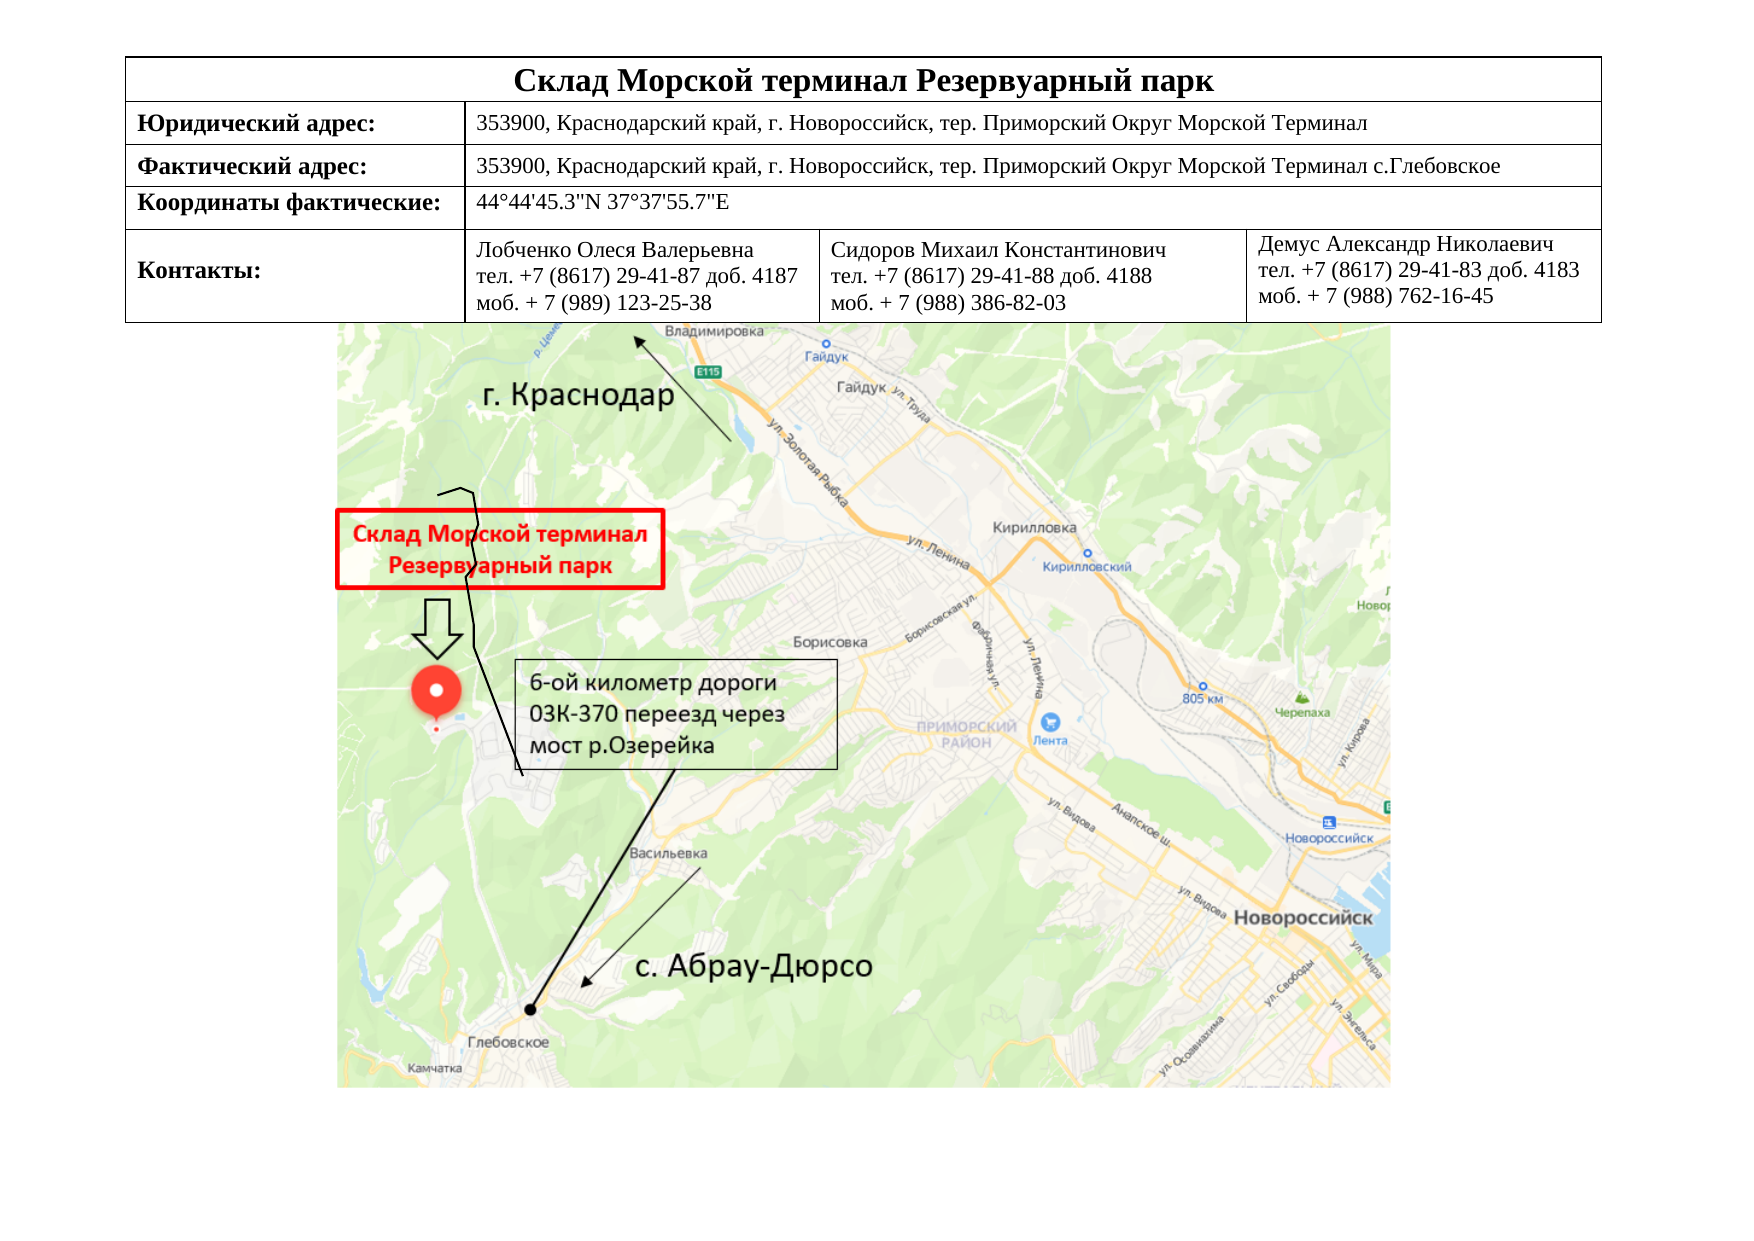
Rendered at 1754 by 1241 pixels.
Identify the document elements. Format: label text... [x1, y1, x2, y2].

table_cell Демус Александр Николаевич тел. +7 (8617) 29-41-83 доб. 4183 моб. + 7 (988) 762-16-45 [1247, 230, 1601, 322]
table_header Склад Морской терминал Резервуарный парк [126, 58, 1601, 101]
picture [335, 323, 1393, 1089]
table_cell Фактический адрес: [126, 145, 464, 186]
table_cell Лобченко Олеся Валерьевна тел. +7 (8617) 29-41-87 доб. 4187 моб. + 7 (989) 123-25-38 [466, 230, 819, 322]
table_cell 353900, Краснодарский край, г. Новороссийск, тер. Приморский Округ Морской Терминал [466, 102, 1601, 143]
table_cell Контакты: [126, 230, 464, 322]
table_cell Координаты фактические: [126, 187, 464, 228]
table_cell Сидоров Михаил Константинович тел. +7 (8617) 29-41-88 доб. 4188 моб. + 7 (988) 386-82-03 [820, 230, 1246, 322]
table_cell 353900, Краснодарский край, г. Новороссийск, тер. Приморский Округ Морской Терминал с.Глебовское [466, 145, 1601, 186]
table_cell 44°44'45.3"N 37°37'55.7"E [466, 187, 1601, 228]
table_cell Юридический адрес: [126, 102, 464, 143]
